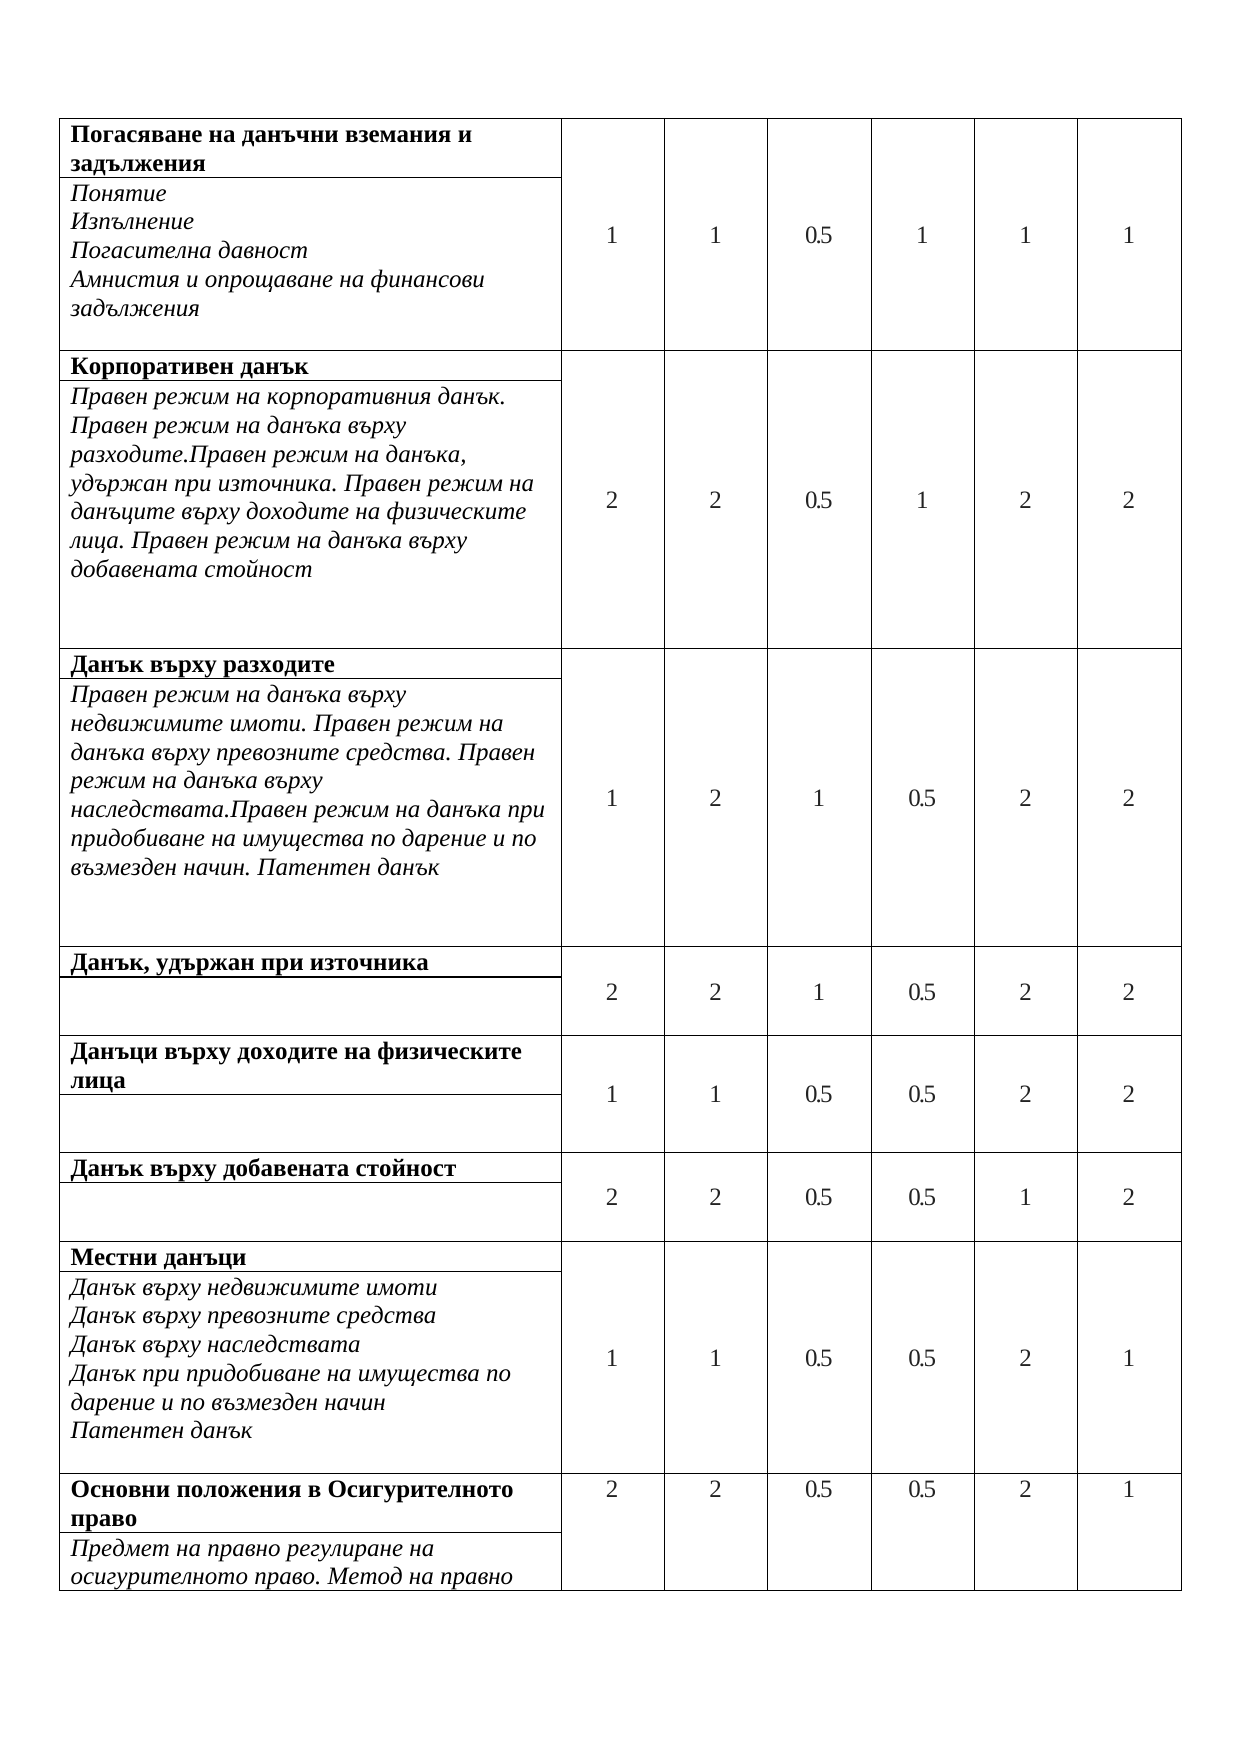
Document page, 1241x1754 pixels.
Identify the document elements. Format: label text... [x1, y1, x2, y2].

table_cell 1 [975, 119, 1077, 350]
table_cell Основни положения в Осигурителното право [60, 1474, 561, 1532]
table_cell 2 [975, 1474, 1077, 1590]
table_cell 1 [562, 1242, 664, 1473]
table_cell 2 [665, 1153, 767, 1241]
table_cell 2 [665, 1474, 767, 1590]
table_cell 2 [1078, 1036, 1181, 1152]
table_cell 0.5 [872, 1036, 974, 1152]
table_cell 2 [562, 1153, 664, 1241]
table_cell 2 [1078, 947, 1181, 1035]
table_cell [60, 1095, 561, 1152]
table_cell 1 [562, 649, 664, 946]
table_cell Погасяване на данъчни вземания и задължения [60, 119, 561, 177]
table_cell 2 [665, 649, 767, 946]
table_cell 0.5 [872, 649, 974, 946]
table_cell Данък върху добавената стойност [60, 1153, 561, 1182]
table_cell Данък върху разходите [60, 649, 561, 678]
table_cell 2 [665, 351, 767, 648]
table_cell 2 [975, 351, 1077, 648]
table_cell 0.5 [768, 1153, 871, 1241]
table_cell 0.5 [872, 1242, 974, 1473]
table_cell Местни данъци [60, 1242, 561, 1271]
table_cell 1 [1078, 1242, 1181, 1473]
table_cell 2 [562, 1474, 664, 1590]
table_cell Правен режим на корпоративния данък. Правен режим на данъка върху разходите.Правен режим на данъка, удържан при източника. Правен режим на данъците върху доходите на физическите лица. Правен режим на данъка върху добавената стойност [60, 381, 561, 648]
table_cell 1 [665, 1242, 767, 1473]
table_cell [60, 978, 561, 1035]
table_cell 0.5 [768, 119, 871, 350]
table_cell 2 [975, 649, 1077, 946]
table_cell 2 [1078, 1153, 1181, 1241]
table_cell 1 [768, 649, 871, 946]
table_cell 1 [872, 351, 974, 648]
table_cell 0.5 [768, 1474, 871, 1590]
table_cell 1 [665, 119, 767, 350]
table_cell 2 [1078, 649, 1181, 946]
table_cell 1 [562, 119, 664, 350]
table_cell Данък, удържан при източника [60, 947, 561, 976]
table_cell 0.5 [872, 947, 974, 1035]
table_cell 1 [975, 1153, 1077, 1241]
table_cell 2 [665, 947, 767, 1035]
table_cell 1 [768, 947, 871, 1035]
table_cell 2 [562, 947, 664, 1035]
table_cell 2 [975, 1242, 1077, 1473]
table_cell 0.5 [768, 1242, 871, 1473]
table_cell 0.5 [768, 351, 871, 648]
table_cell Правен режим на данъка върху недвижимите имоти. Правен режим на данъка върху превозните средства. Правен режим на данъка върху наследствата.Правен режим на данъка при придобиване на имущества по дарение и по възмезден начин. Патентен данък [60, 679, 561, 946]
table_cell Данъци върху доходите на физическите лица [60, 1036, 561, 1093]
table_cell 2 [1078, 351, 1181, 648]
table_cell Понятие Изпълнение Погасителна давност Амнистия и опрощаване на финансови задължения [60, 178, 561, 350]
table_cell 2 [562, 351, 664, 648]
table_cell Корпоративен данък [60, 351, 561, 380]
table_cell 0.5 [872, 1474, 974, 1590]
table_cell 0.5 [768, 1036, 871, 1152]
table_cell 1 [1078, 1474, 1181, 1590]
table_cell 1 [872, 119, 974, 350]
table_cell [60, 1183, 561, 1241]
table_cell 2 [975, 947, 1077, 1035]
table_cell 1 [562, 1036, 664, 1152]
table_cell 0.5 [872, 1153, 974, 1241]
table_cell 1 [665, 1036, 767, 1152]
table_cell 2 [975, 1036, 1077, 1152]
table_cell 1 [1078, 119, 1181, 350]
